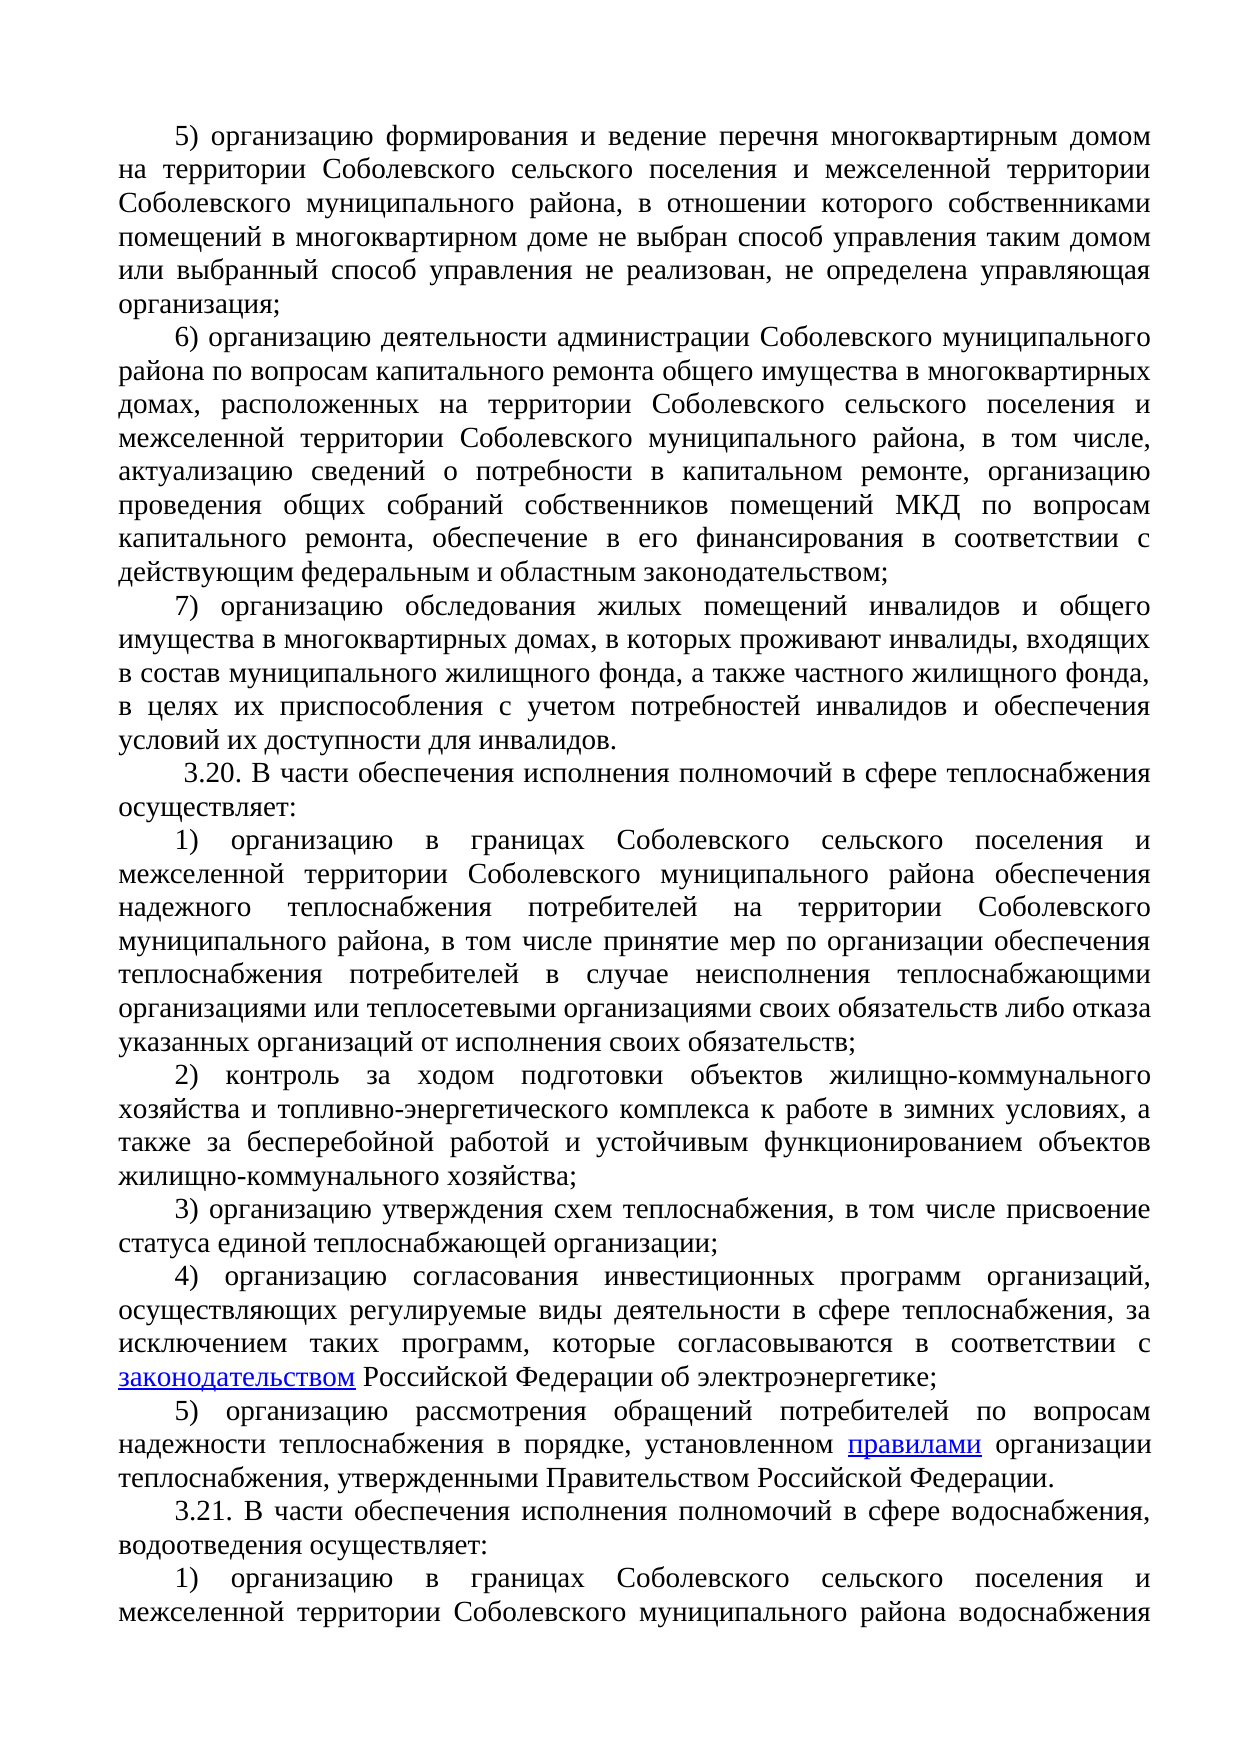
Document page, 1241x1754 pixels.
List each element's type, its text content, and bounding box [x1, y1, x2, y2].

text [118, 1560, 1152, 1627]
text 5) организацию формирования и ведение перечня многоквартирным домом на территории Соболевского сельского поселения и межселенной территории Соболевского муниципального района, в отношении которого собственниками помещений в многоквартирном доме не выбран способ управления таким домом или выбранный способ управления не реализован, не определена управляющая организация; [118, 118, 1152, 319]
text 3) организацию утверждения схем теплоснабжения, в том числе присвоение статуса единой теплоснабжающей организации; [118, 1191, 1152, 1258]
text 1) организацию в границах Соболевского сельского поселения и межселенной территории Соболевского муниципального района обеспечения надежного теплоснабжения потребителей на территории Соболевского муниципального района, в том числе принятие мер по организации обеспечения теплоснабжения потребителей в случае неисполнения теплоснабжающими организациями или теплосетевыми организациями своих обязательств либо отказа указанных организаций от исполнения своих обязательств; [118, 822, 1152, 1057]
text 3.21. В части обеспечения исполнения полномочий в сфере водоснабжения, водоотведения осуществляет: [118, 1493, 1152, 1560]
text 6) организацию деятельности администрации Соболевского муниципального района по вопросам капитального ремонта общего имущества в многоквартирных домах, расположенных на территории Соболевского сельского поселения и межселенной территории Соболевского муниципального района, в том числе, актуализацию сведений о потребности в капитальном ремонте, организацию проведения общих собраний собственников помещений МКД по вопросам капитального ремонта, обеспечение в его финансирования в соответствии с действующим федеральным и областным законодательством; [118, 319, 1152, 588]
text 2) контроль за ходом подготовки объектов жилищно-коммунального хозяйства и топливно-энергетического комплекса к работе в зимних условиях, а также за бесперебойной работой и устойчивым функционированием объектов жилищно-коммунального хозяйства; [118, 1057, 1152, 1191]
text 3.20. В части обеспечения исполнения полномочий в сфере теплоснабжения осуществляет: [118, 755, 1152, 822]
text 7) организацию обследования жилых помещений инвалидов и общего имущества в многоквартирных домах, в которых проживают инвалиды, входящих в состав муниципального жилищного фонда, а также частного жилищного фонда, в целях их приспособления с учетом потребностей инвалидов и обеспечения условий их доступности для инвалидов. [118, 588, 1152, 755]
text 4) организацию согласования инвестиционных программ организаций, осуществляющих регулируемые виды деятельности в сфере теплоснабжения, за исключением таких программ, которые согласовываются в соответствии с законодательством Российской Федерации об электроэнергетике; [118, 1258, 1152, 1393]
text 5) организацию рассмотрения обращений потребителей по вопросам надежности теплоснабжения в порядке, установленном правилами организации теплоснабжения, утвержденными Правительством Российской Федерации. [118, 1393, 1152, 1493]
